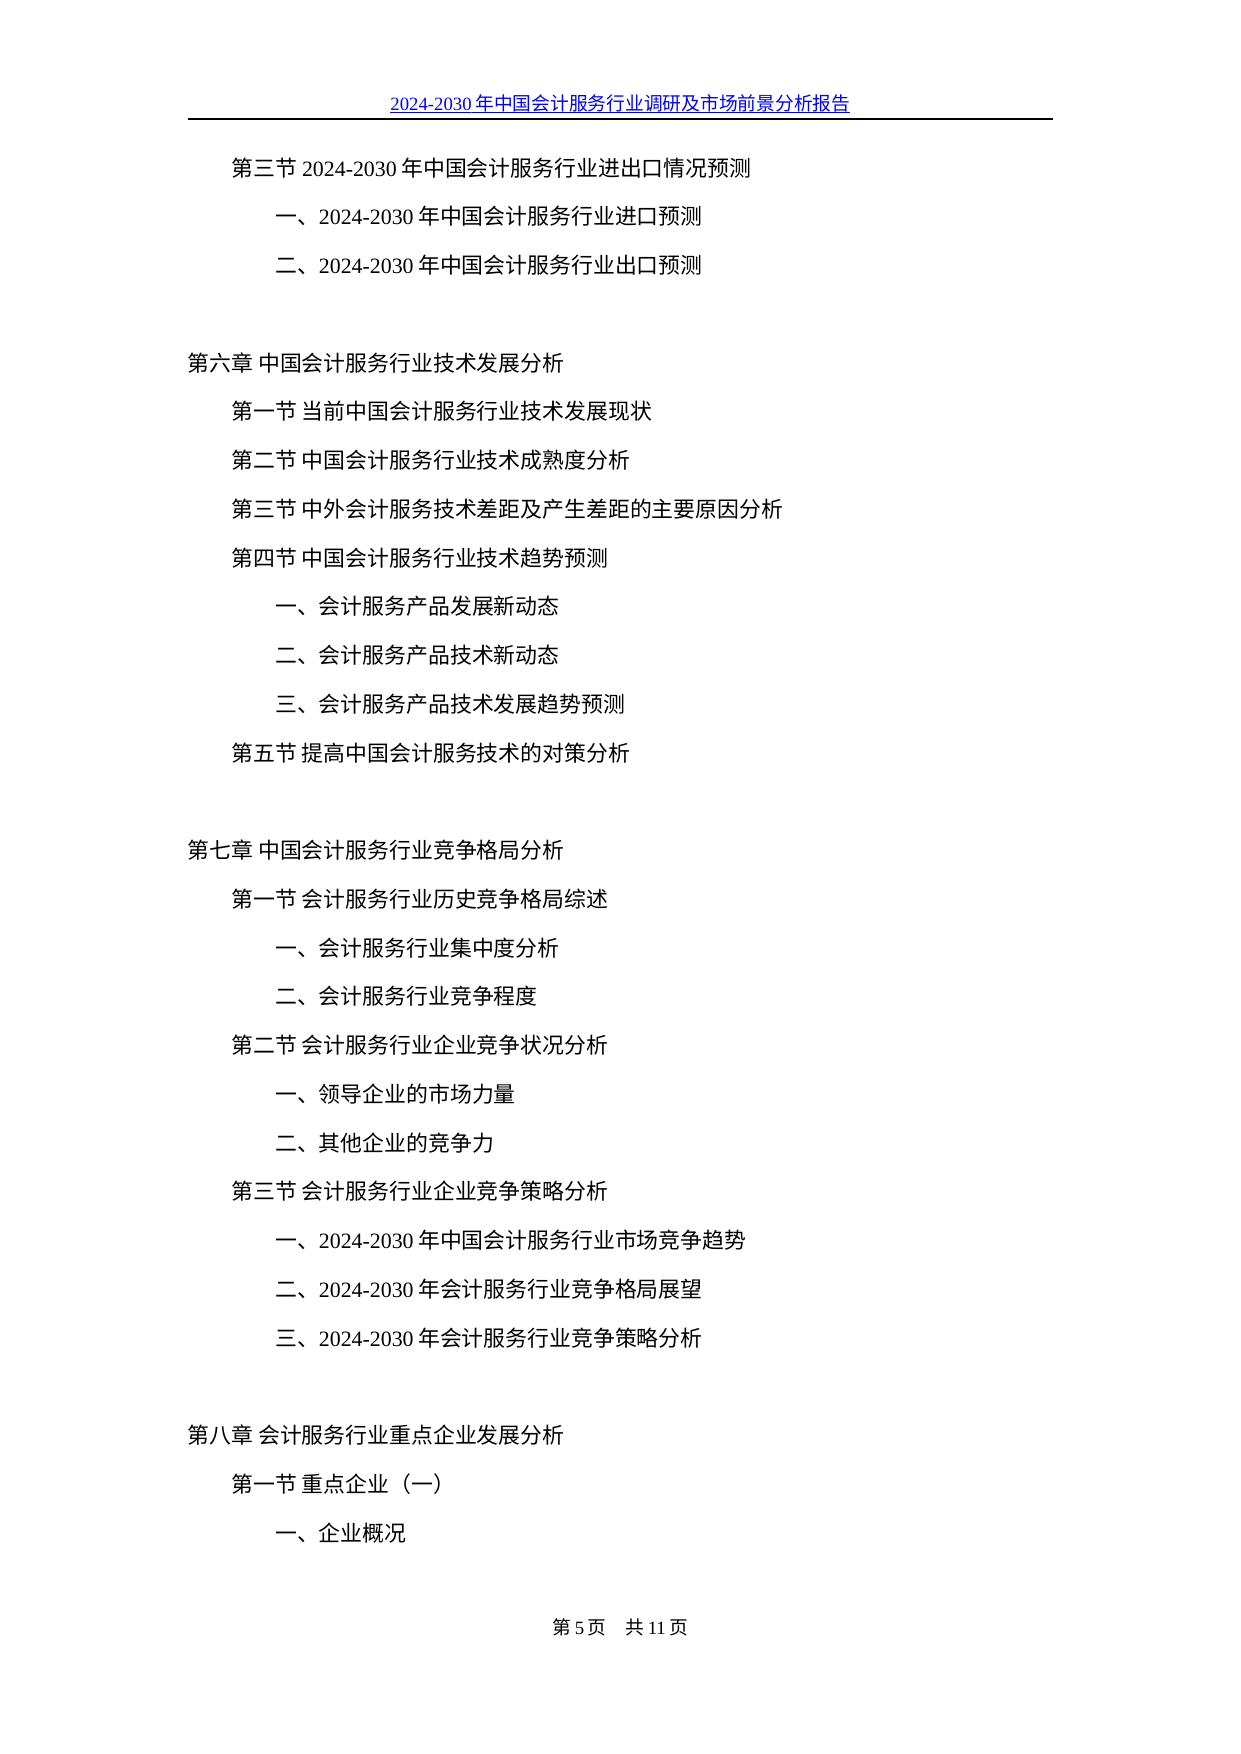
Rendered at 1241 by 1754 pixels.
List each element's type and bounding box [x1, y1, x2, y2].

text [187, 150, 1053, 1548]
